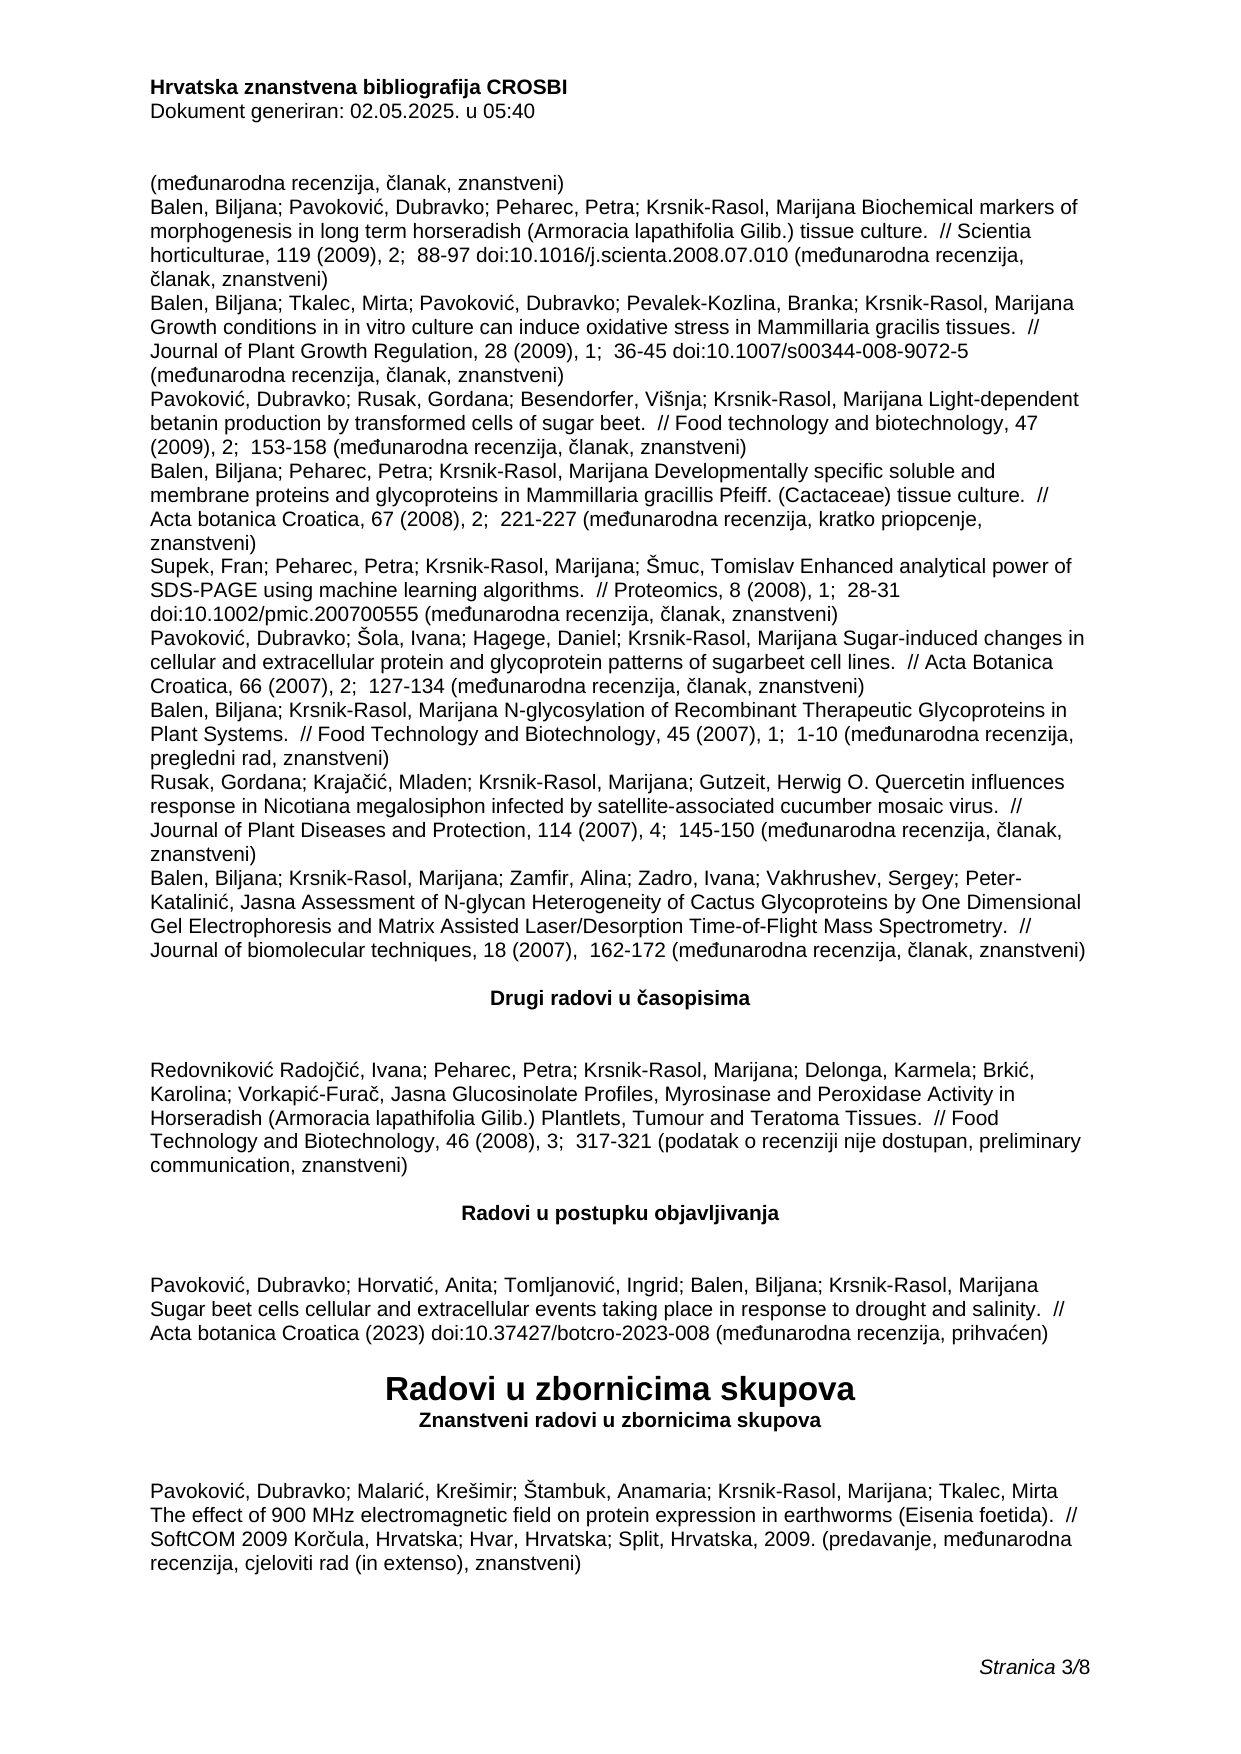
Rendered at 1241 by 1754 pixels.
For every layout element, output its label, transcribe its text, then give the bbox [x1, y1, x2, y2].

text Pavoković, Dubravko; Rusak, Gordana; Besendorfer, Višnja; Krsnik-Rasol, Marijana [150, 387, 1090, 458]
subtitle Znanstveni radovi u zbornicima skupova [150, 1407, 1090, 1431]
text Pavoković, Dubravko; Horvatić, Anita; Tomljanović, Ingrid; Balen, Biljana; Krsnik-Rasol, Marijana [150, 1273, 1090, 1345]
subtitle Radovi u postupku objavljivanja [150, 1201, 1090, 1225]
text Balen, Biljana; Krsnik-Rasol, Marijana; Zamfir, Alina; Zadro, Ivana; Vakhrushev, Sergey; Peter-Katalinić, Jasna [150, 866, 1090, 962]
text Pavoković, Dubravko; Malarić, Krešimir; Štambuk, Anamaria; Krsnik-Rasol, Marijana; Tkalec, Mirta [150, 1479, 1090, 1575]
text Balen, Biljana; Tkalec, Mirta; Pavoković, Dubravko; Pevalek-Kozlina, Branka; Krsnik-Rasol, Marijana [150, 291, 1090, 387]
text Balen, Biljana; Krsnik-Rasol, Marijana [150, 698, 1090, 770]
text Supek, Fran; Peharec, Petra; Krsnik-Rasol, Marijana; Šmuc, Tomislav [150, 554, 1090, 626]
subtitle Drugi radovi u časopisima [150, 986, 1090, 1009]
text Redovniković Radojčić, Ivana; Peharec, Petra; Krsnik-Rasol, Marijana; Delonga, Karmela; Brkić, Karolina; Vorkapić-Furač, Jasna [150, 1057, 1090, 1177]
text Balen, Biljana; Pavoković, Dubravko; Peharec, Petra; Krsnik-Rasol, Marijana [150, 195, 1090, 291]
text Pavoković, Dubravko; Šola, Ivana; Hagege, Daniel; Krsnik-Rasol, Marijana [150, 626, 1090, 698]
text Balen, Biljana; Peharec, Petra; Krsnik-Rasol, Marijana [150, 458, 1090, 554]
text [150, 171, 1090, 195]
text Rusak, Gordana; Krajačić, Mladen; Krsnik-Rasol, Marijana; Gutzeit, Herwig O. [150, 770, 1090, 866]
subtitle Radovi u zbornicima skupova [150, 1369, 1090, 1407]
